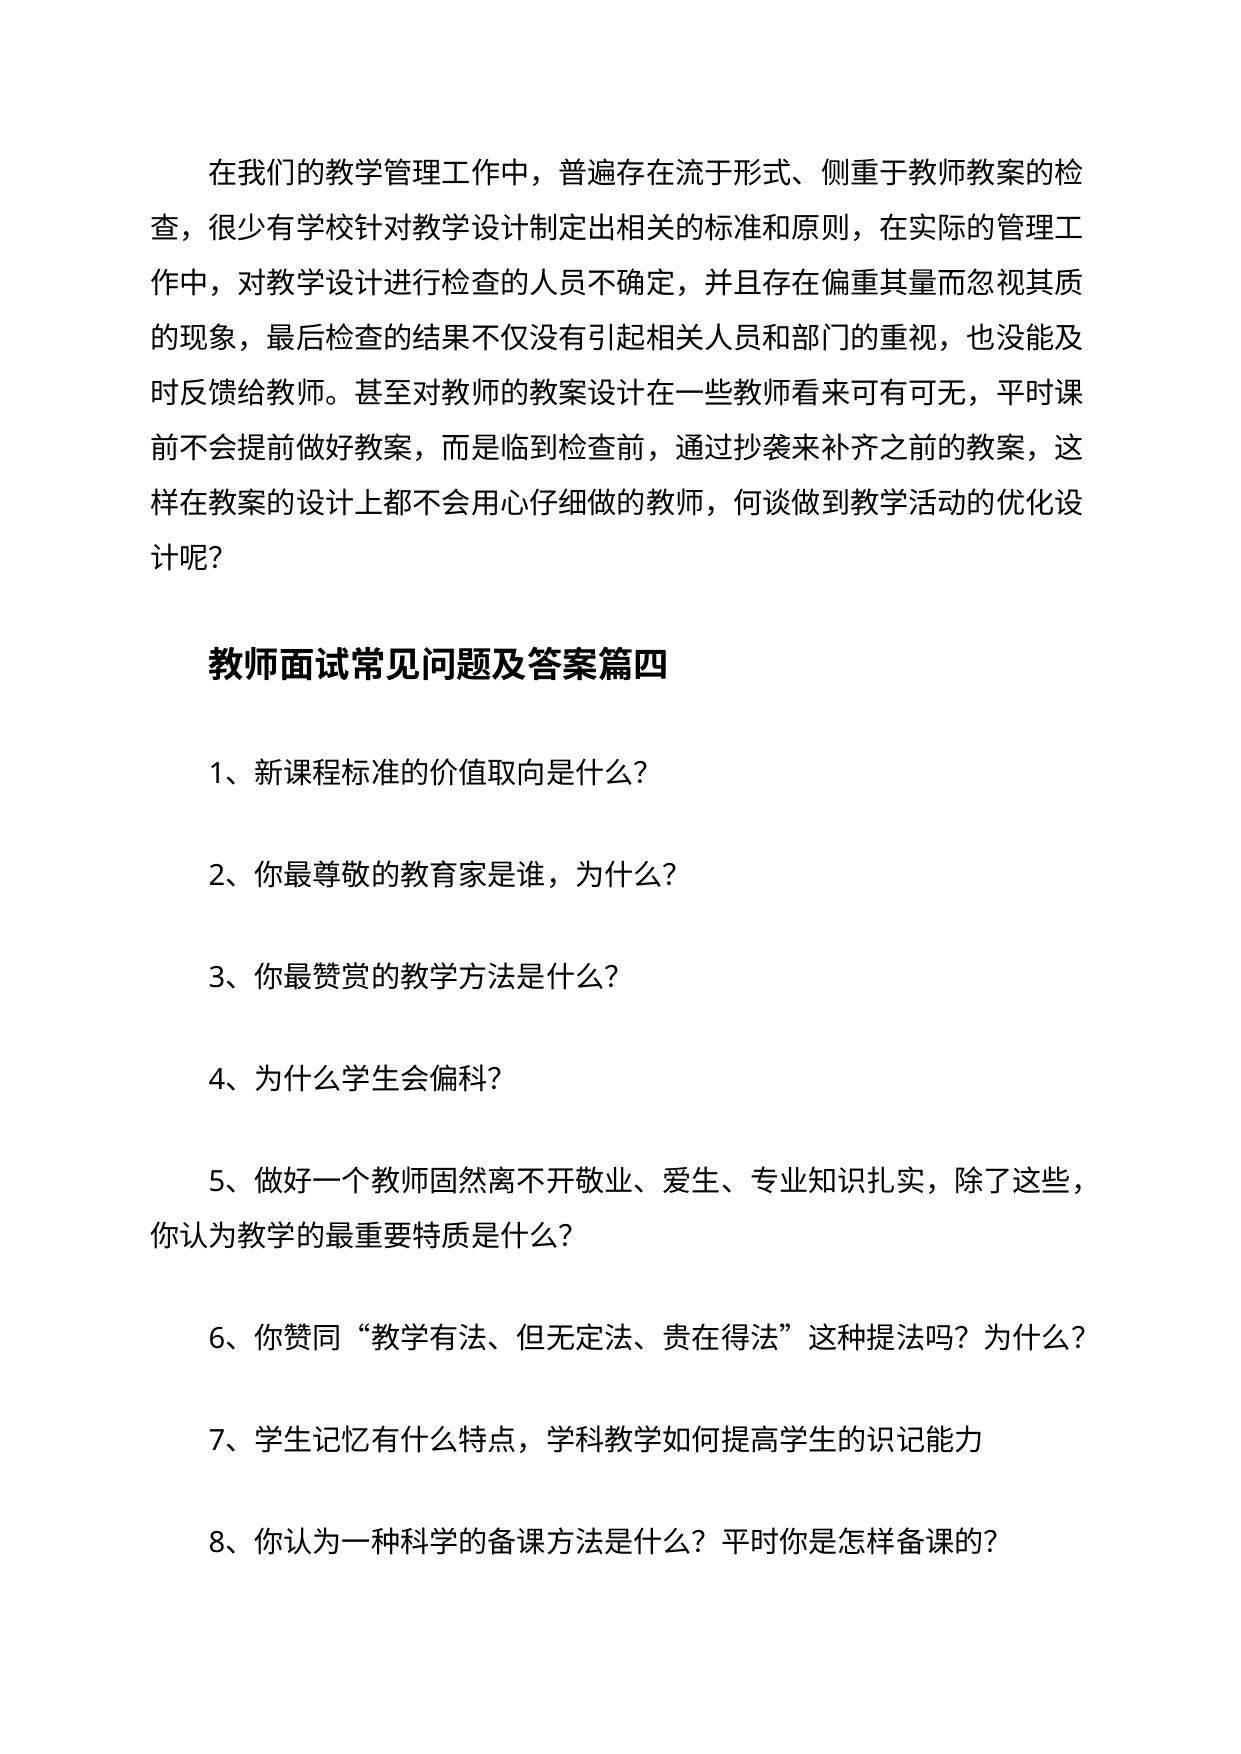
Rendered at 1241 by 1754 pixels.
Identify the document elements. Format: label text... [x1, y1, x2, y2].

text 8、你认为一种科学的备课方法是什么？平时你是怎样备课的？ [150, 1518, 1090, 1561]
text 3、你最赞赏的教学方法是什么？ [150, 953, 1090, 996]
text 2、你最尊敬的教育家是谁，为什么？ [150, 851, 1090, 894]
text 教师面试常见问题及答案篇四 [150, 636, 1090, 687]
text 4、为什么学生会偏科？ [150, 1055, 1090, 1098]
text 在我们的教学管理工作中，普遍存在流于形式、侧重于教师教案的检查，很少有学校针对教学设计制定出相关的标准和原则，在实际的管理工作中，对教学设计进行检查的人员不确定，并且存在偏重其量而忽视其质的现象，最后检查的结果不仅没有引起相关人员和部门的重视，也没能及时反馈给教师。甚至对教师的教案设计在一些教师看来可有可无，平时课前不会提前做好教案，而是临到检查前，通过抄袭来补齐之前的教案，这样在教案的设计上都不会用心仔细做的教师，何谈做到教学活动的优化设计呢？ [150, 150, 1090, 577]
text 5、做好一个教师固然离不开敬业、爱生、专业知识扎实，除了这些，你认为教学的最重要特质是什么？ [150, 1157, 1090, 1255]
text 6、你赞同“教学有法、但无定法、贵在得法”这种提法吗？为什么？ [150, 1314, 1090, 1357]
text 1、新课程标准的价值取向是什么？ [150, 749, 1090, 792]
text 7、学生记忆有什么特点，学科教学如何提高学生的识记能力 [150, 1416, 1090, 1458]
